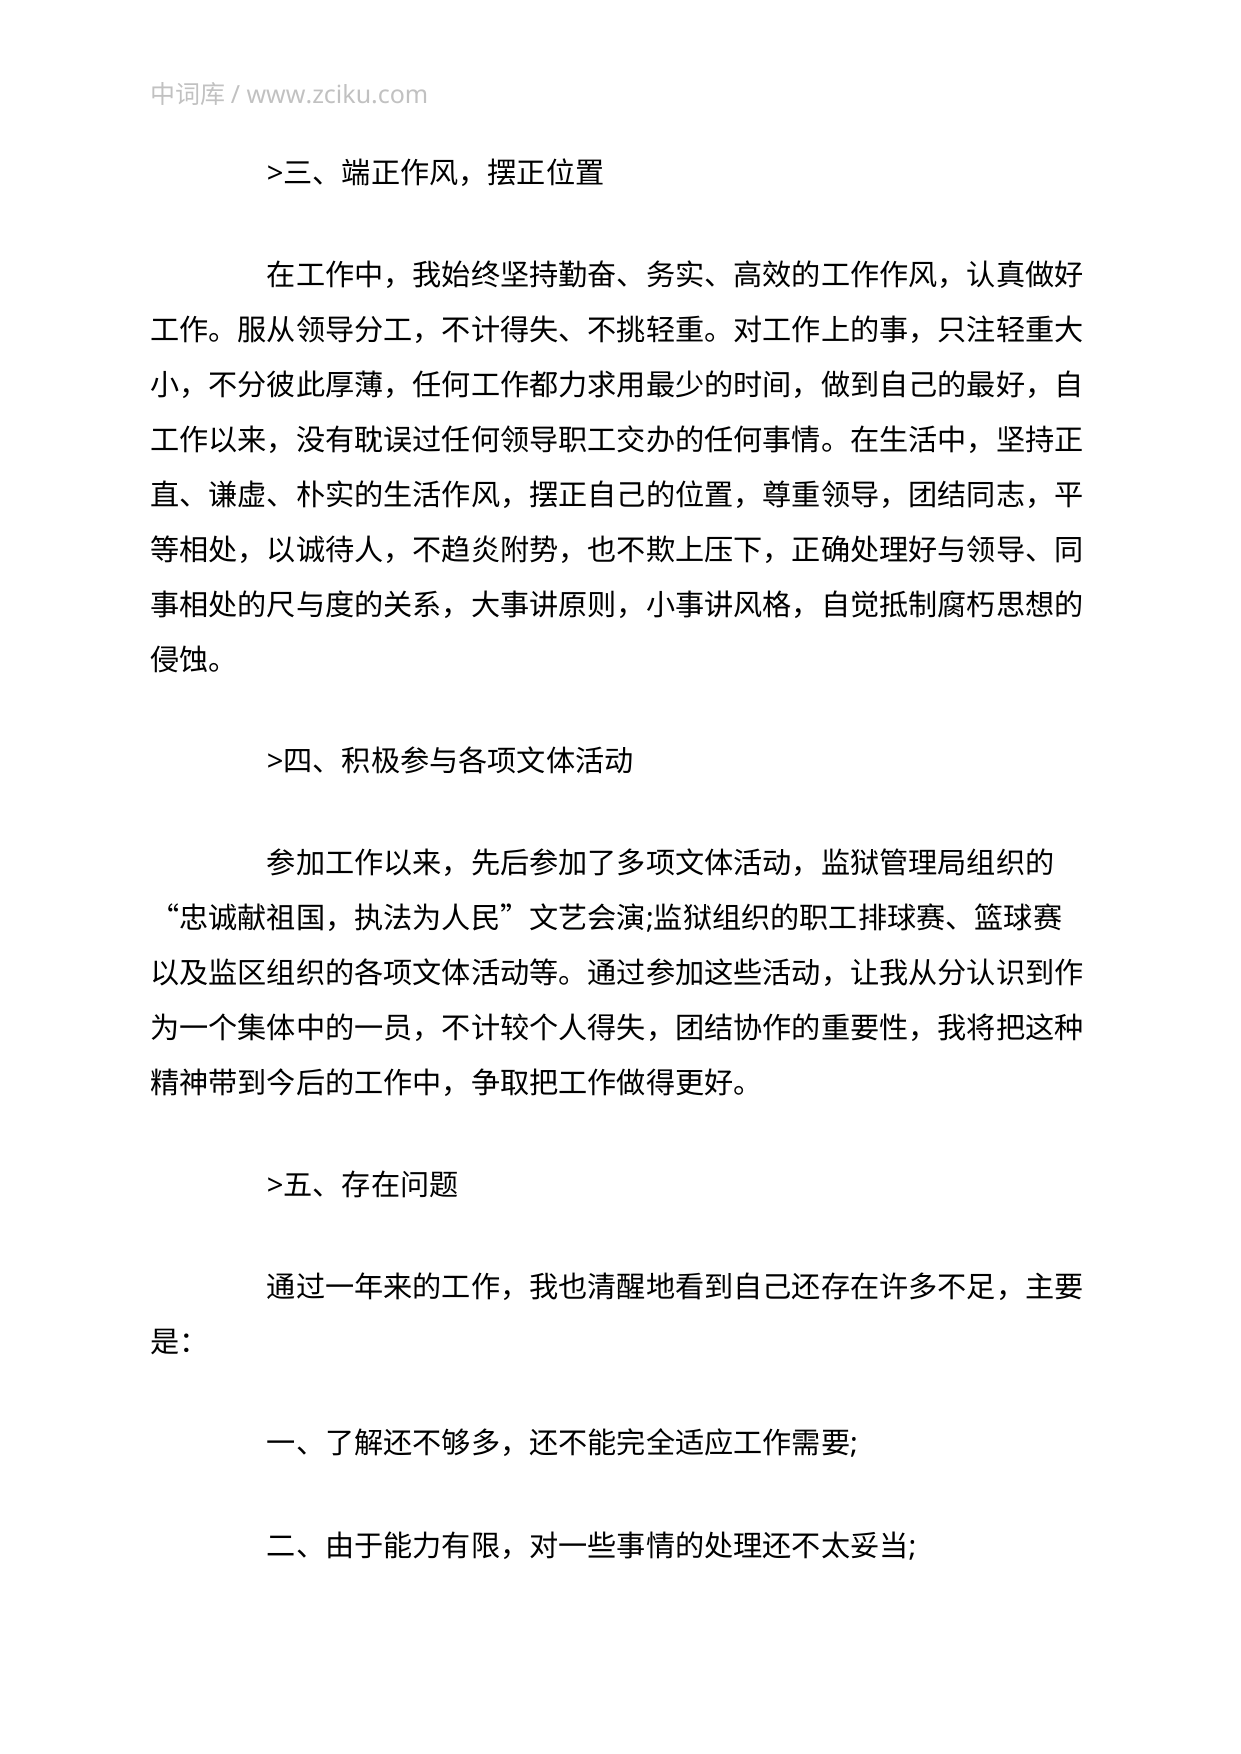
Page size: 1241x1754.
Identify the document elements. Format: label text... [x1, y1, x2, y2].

text 一、了解还不够多，还不能完全适应工作需要; [150, 1420, 1090, 1462]
text 二、由于能力有限，对一些事情的处理还不太妥当; [150, 1522, 1090, 1564]
text >五、存在问题 [150, 1161, 1090, 1204]
text 参加工作以来，先后参加了多项文体活动，监狱管理局组织的“忠诚献祖国，执法为人民”文艺会演;监狱组织的职工排球赛、篮球赛以及监区组织的各项文体活动等。通过参加这些活动，让我从分认识到作为一个集体中的一员，不计较个人得失，团结协作的重要性，我将把这种精神带到今后的工作中，争取把工作做得更好。 [150, 840, 1090, 1102]
text >三、端正作风，摆正位置 [150, 150, 1090, 192]
text 在工作中，我始终坚持勤奋、务实、高效的工作作风，认真做好工作。服从领导分工，不计得失、不挑轻重。对工作上的事，只注轻重大小，不分彼此厚薄，任何工作都力求用最少的时间，做到自己的最好，自工作以来，没有耽误过任何领导职工交办的任何事情。在生活中，坚持正直、谦虚、朴实的生活作风，摆正自己的位置，尊重领导，团结同志，平等相处，以诚待人，不趋炎附势，也不欺上压下，正确处理好与领导、同事相处的尺与度的关系，大事讲原则，小事讲风格，自觉抵制腐朽思想的侵蚀。 [150, 252, 1090, 678]
text 通过一年来的工作，我也清醒地看到自己还存在许多不足，主要是： [150, 1263, 1090, 1361]
text >四、积极参与各项文体活动 [150, 738, 1090, 780]
